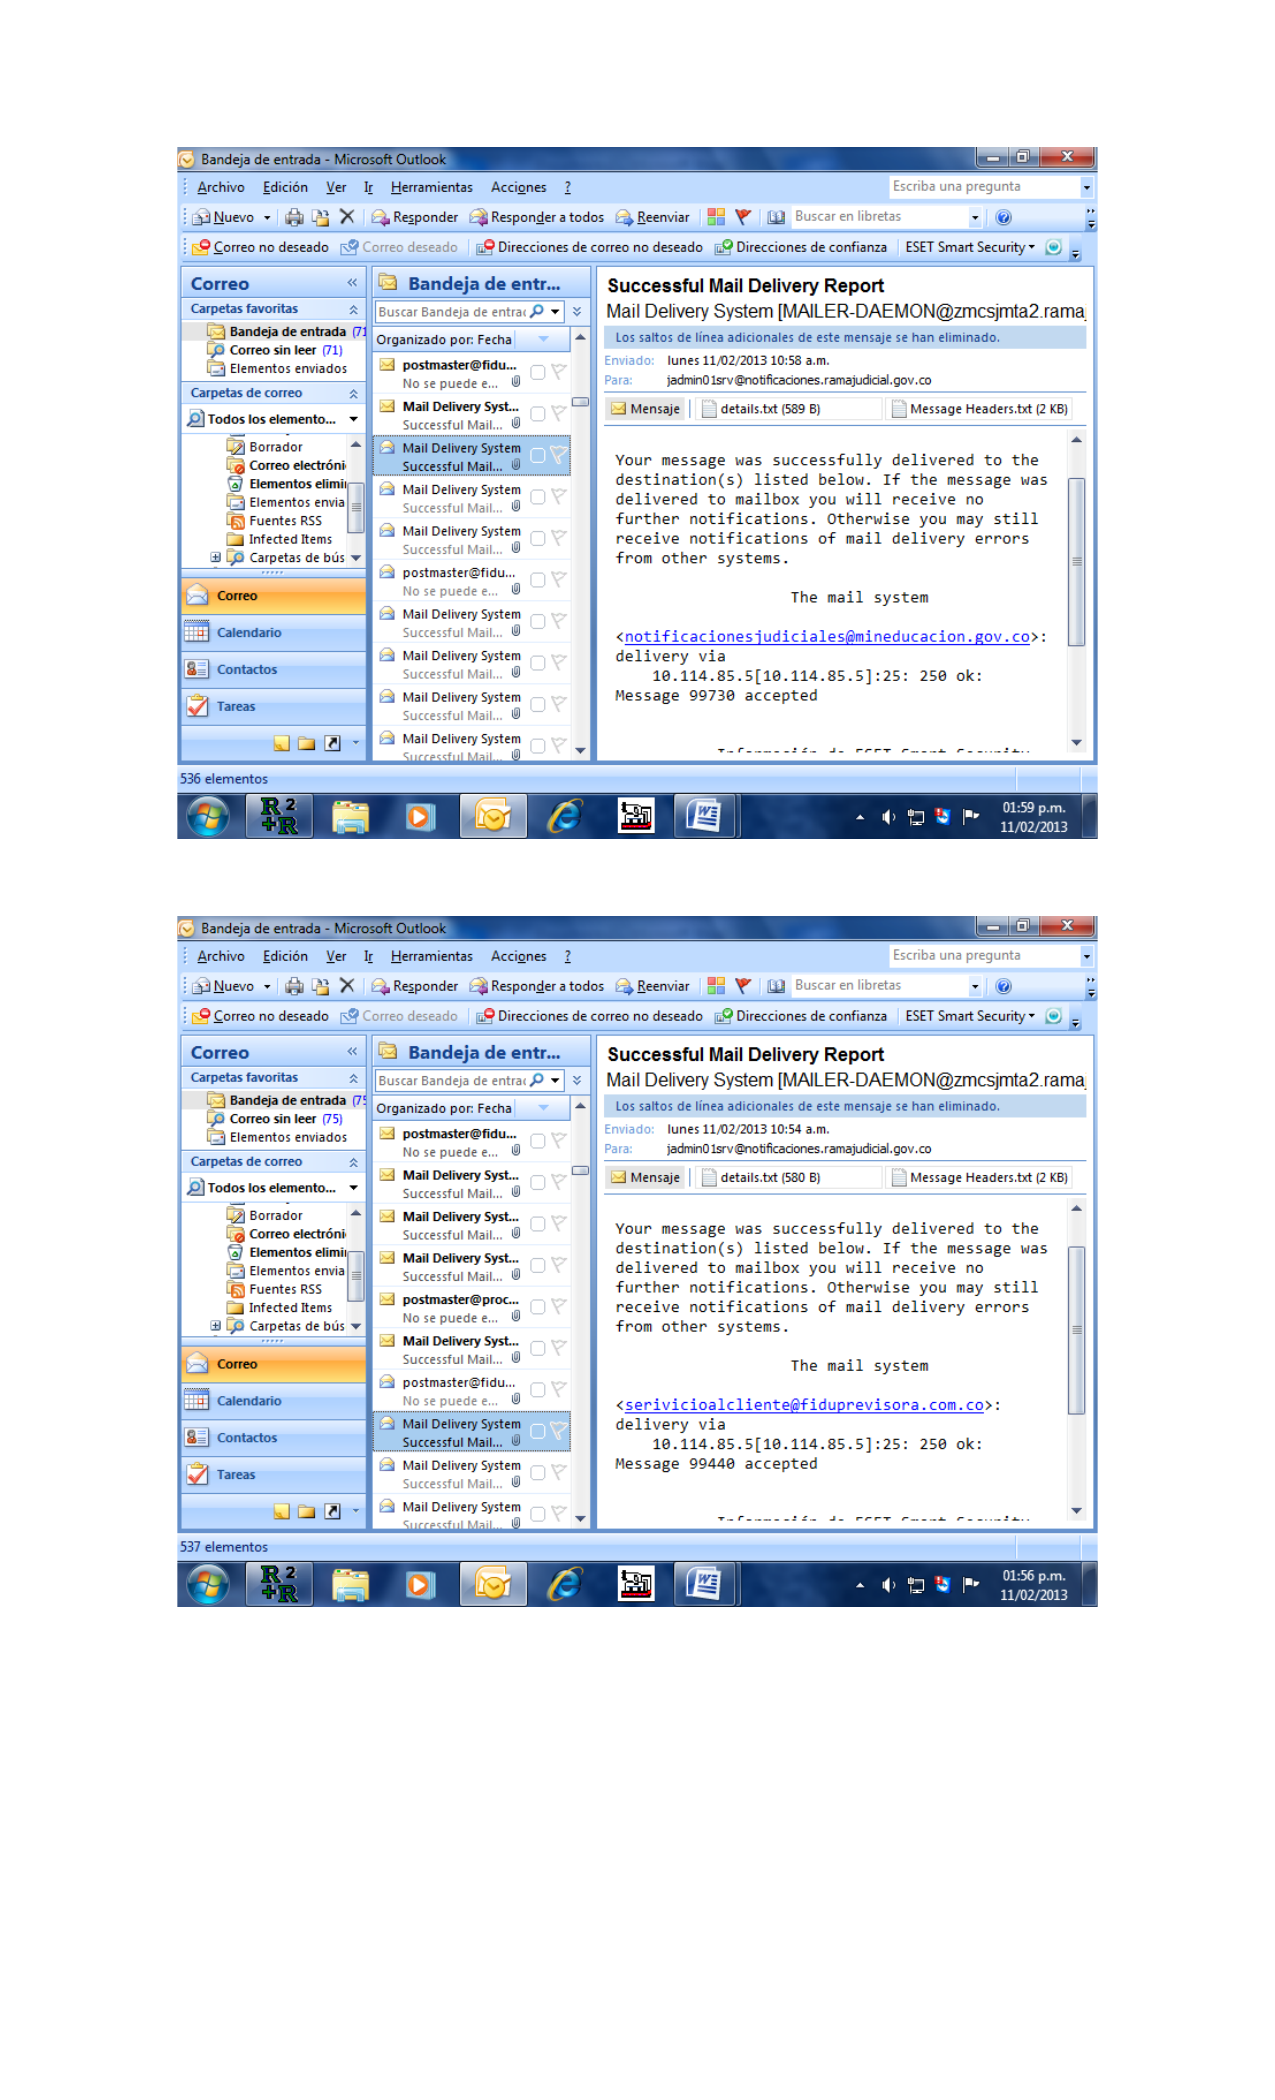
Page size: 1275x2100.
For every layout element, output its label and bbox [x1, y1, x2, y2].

picture [177, 147, 1098, 839]
picture [177, 916, 1098, 1607]
